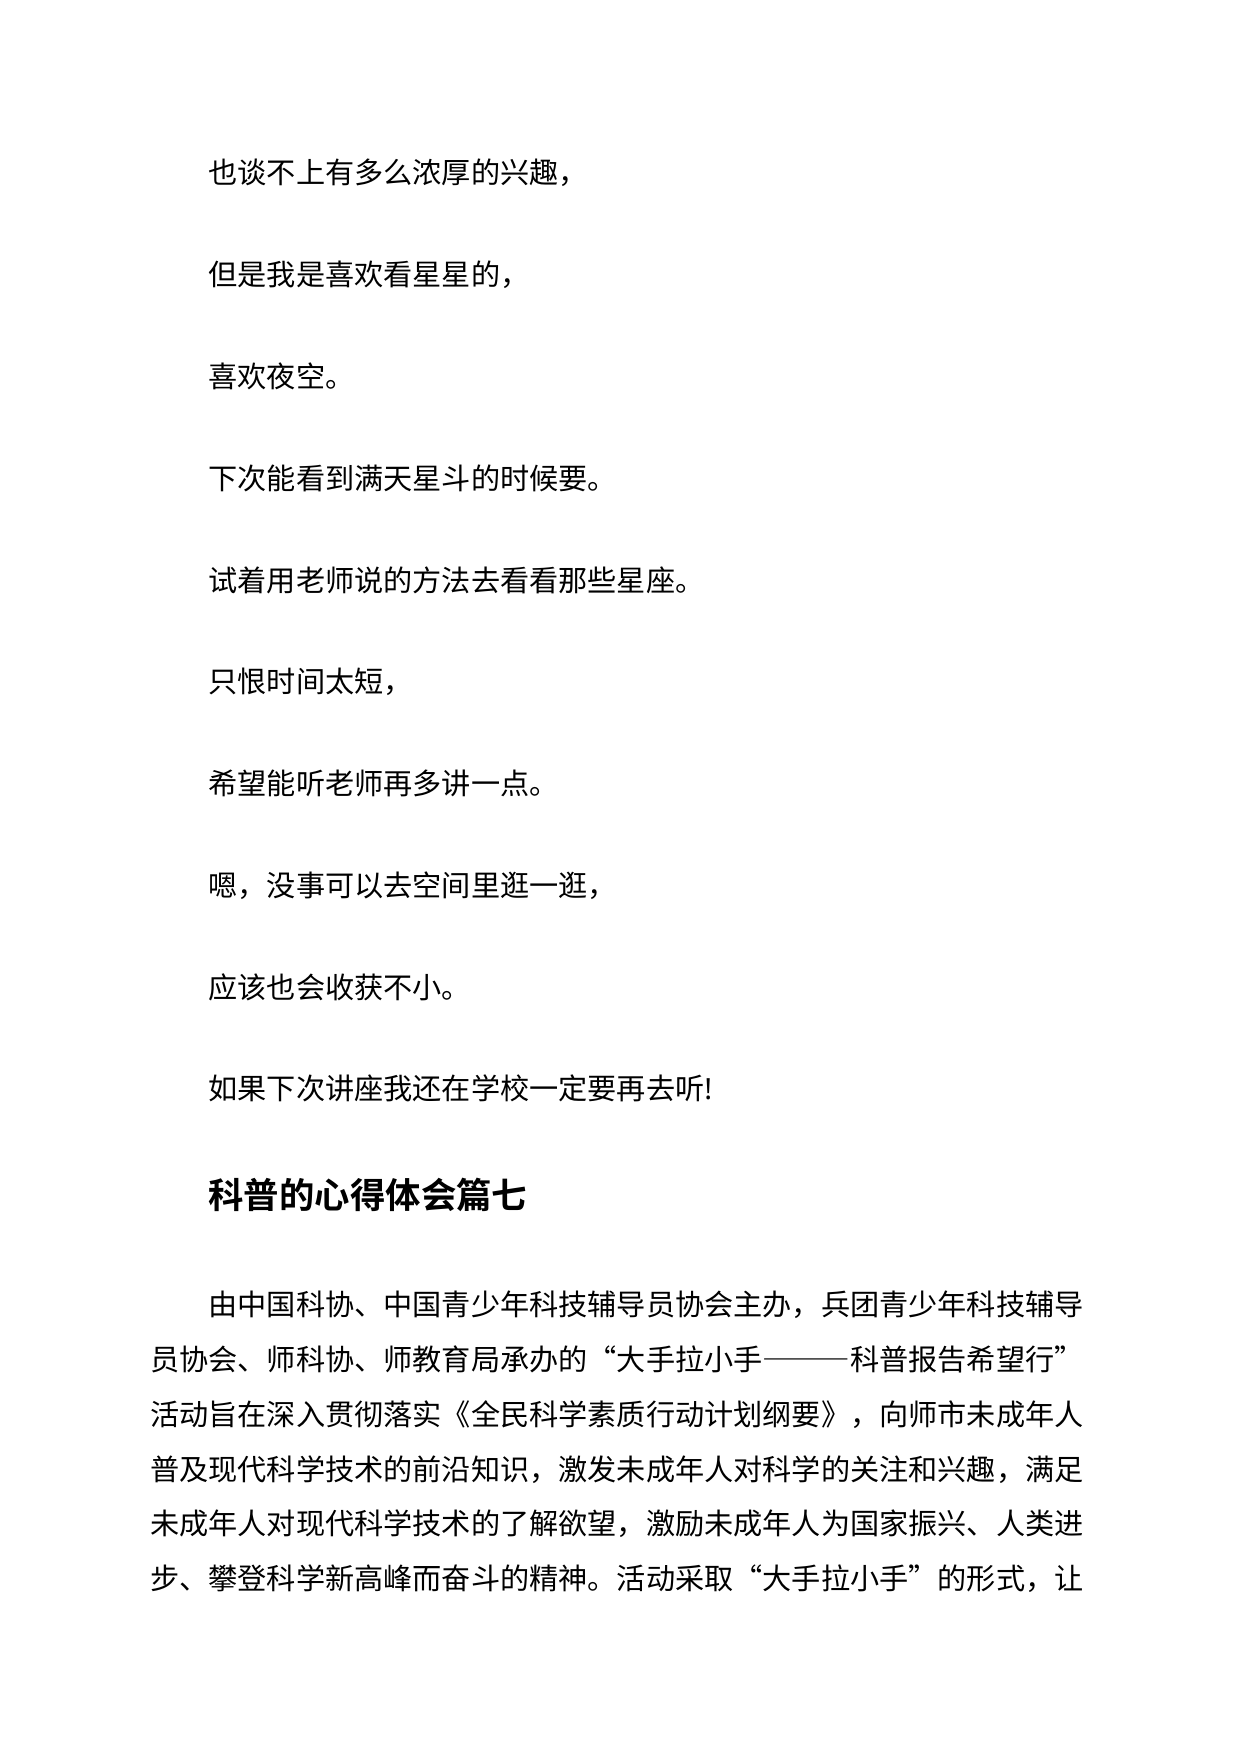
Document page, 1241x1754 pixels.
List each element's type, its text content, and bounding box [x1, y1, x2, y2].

text 应该也会收获不小。 [150, 964, 1090, 1006]
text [150, 1281, 1090, 1598]
text 希望能听老师再多讲一点。 [150, 761, 1090, 803]
text 也谈不上有多么浓厚的兴趣， [150, 150, 1090, 192]
text 但是我是喜欢看星星的， [150, 252, 1090, 294]
text 只恨时间太短， [150, 659, 1090, 701]
text 下次能看到满天星斗的时候要。 [150, 455, 1090, 498]
text 如果下次讲座我还在学校一定要再去听! [150, 1066, 1090, 1108]
text 嗯，没事可以去空间里逛一逛， [150, 862, 1090, 905]
text 喜欢夜空。 [150, 353, 1090, 396]
text 试着用老师说的方法去看看那些星座。 [150, 557, 1090, 599]
text 科普的心得体会篇七 [150, 1168, 1090, 1219]
